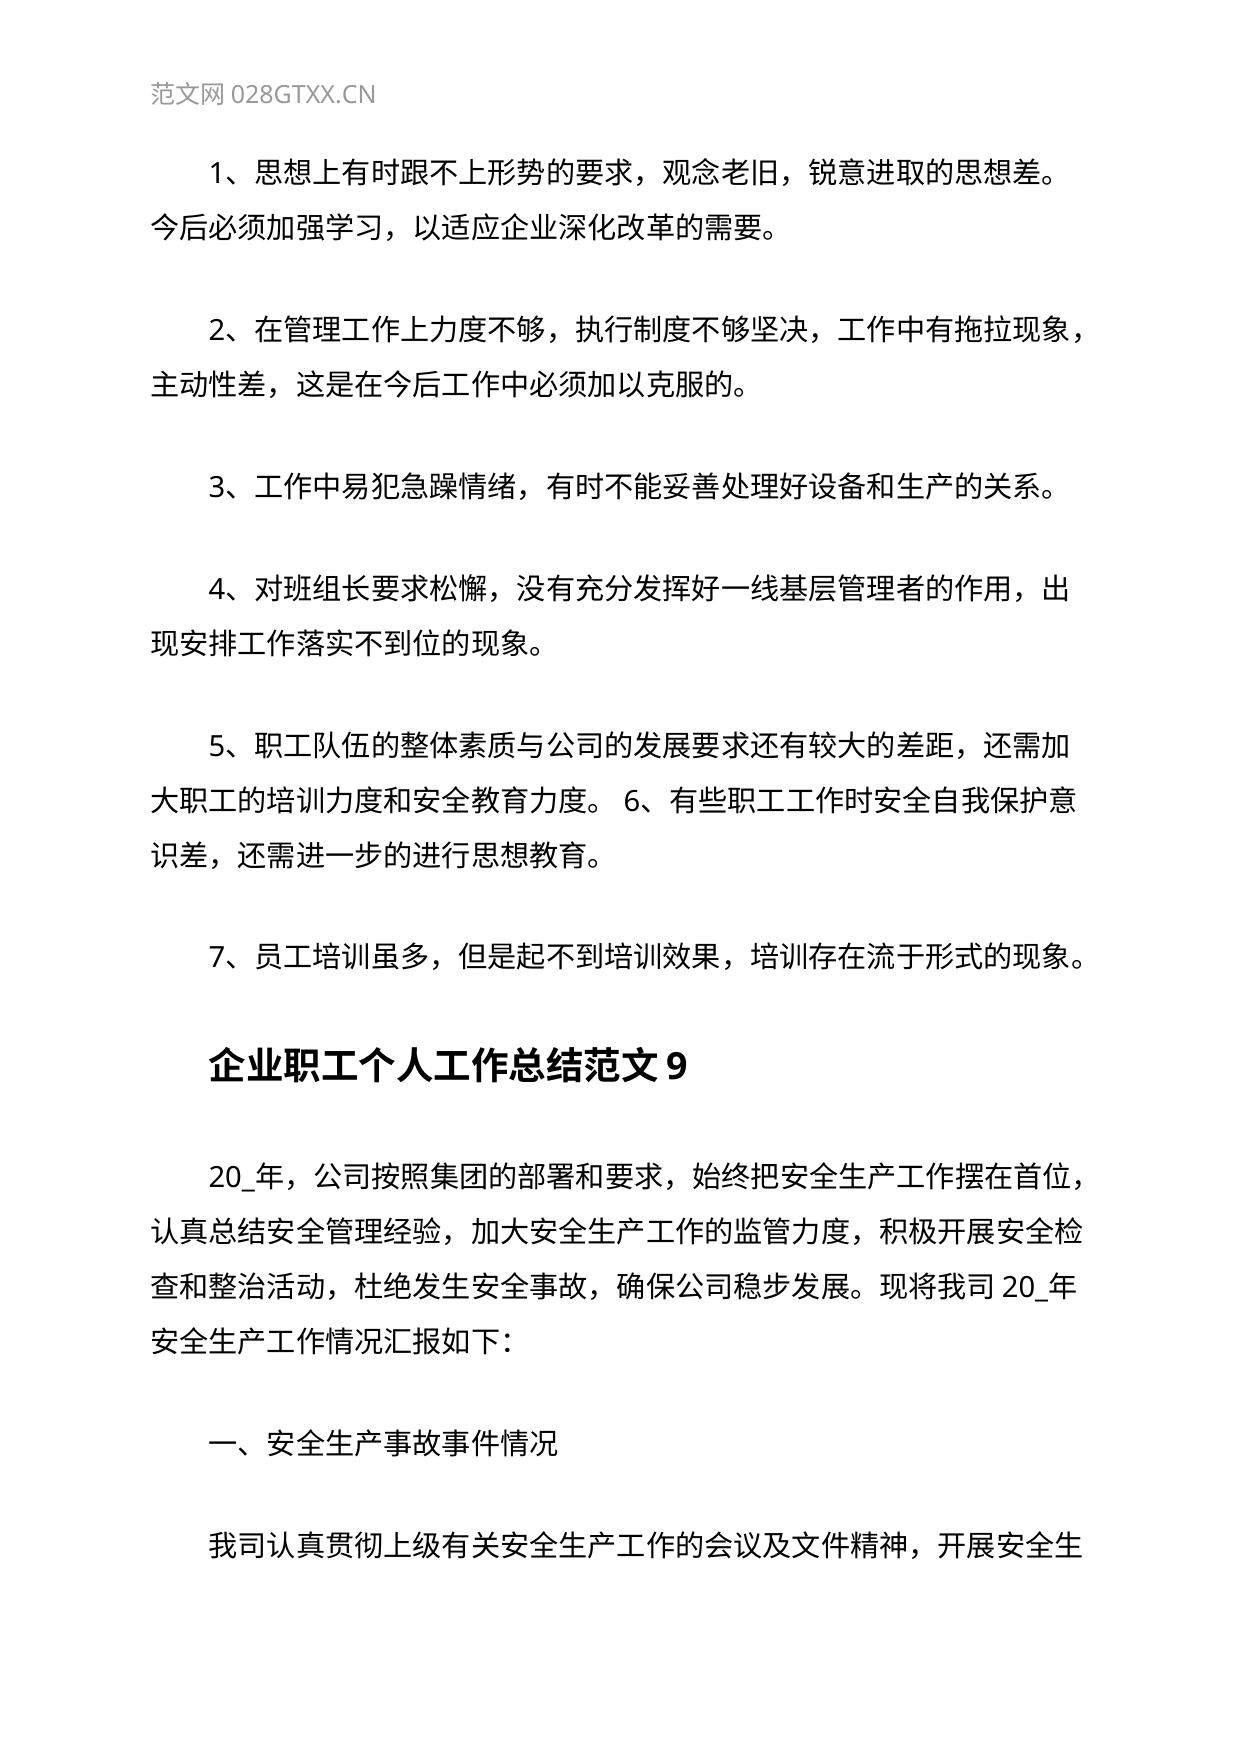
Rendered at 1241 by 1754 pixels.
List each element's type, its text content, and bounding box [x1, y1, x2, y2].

text 2、在管理工作上力度不够，执行制度不够坚决，工作中有拖拉现象，主动性差，这是在今后工作中必须加以克服的。 [150, 307, 1090, 404]
text 5、职工队伍的整体素质与公司的发展要求还有较大的差距，还需加大职工的培训力度和安全教育力度。 6、有些职工工作时安全自我保护意识差，还需进一步的进行思想教育。 [150, 722, 1090, 874]
text 1、思想上有时跟不上形势的要求，观念老旧，锐意进取的思想差。今后必须加强学习，以适应企业深化改革的需要。 [150, 150, 1090, 247]
text 20_年，公司按照集团的部署和要求，始终把安全生产工作摆在首位，认真总结安全管理经验，加大安全生产工作的监管力度，积极开展安全检查和整治活动，杜绝发生安全事故，确保公司稳步发展。现将我司20_年安全生产工作情况汇报如下： [150, 1154, 1090, 1361]
text 4、对班组长要求松懈，没有充分发挥好一线基层管理者的作用，出现安排工作落实不到位的现象。 [150, 566, 1090, 663]
text 一、安全生产事故事件情况 [150, 1420, 1090, 1463]
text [150, 1522, 1090, 1564]
text 3、工作中易犯急躁情绪，有时不能妥善处理好设备和生产的关系。 [150, 463, 1090, 506]
text 7、员工培训虽多，但是起不到培训效果，培训存在流于形式的现象。 [150, 934, 1090, 976]
text 企业职工个人工作总结范文9 [150, 1036, 1090, 1091]
